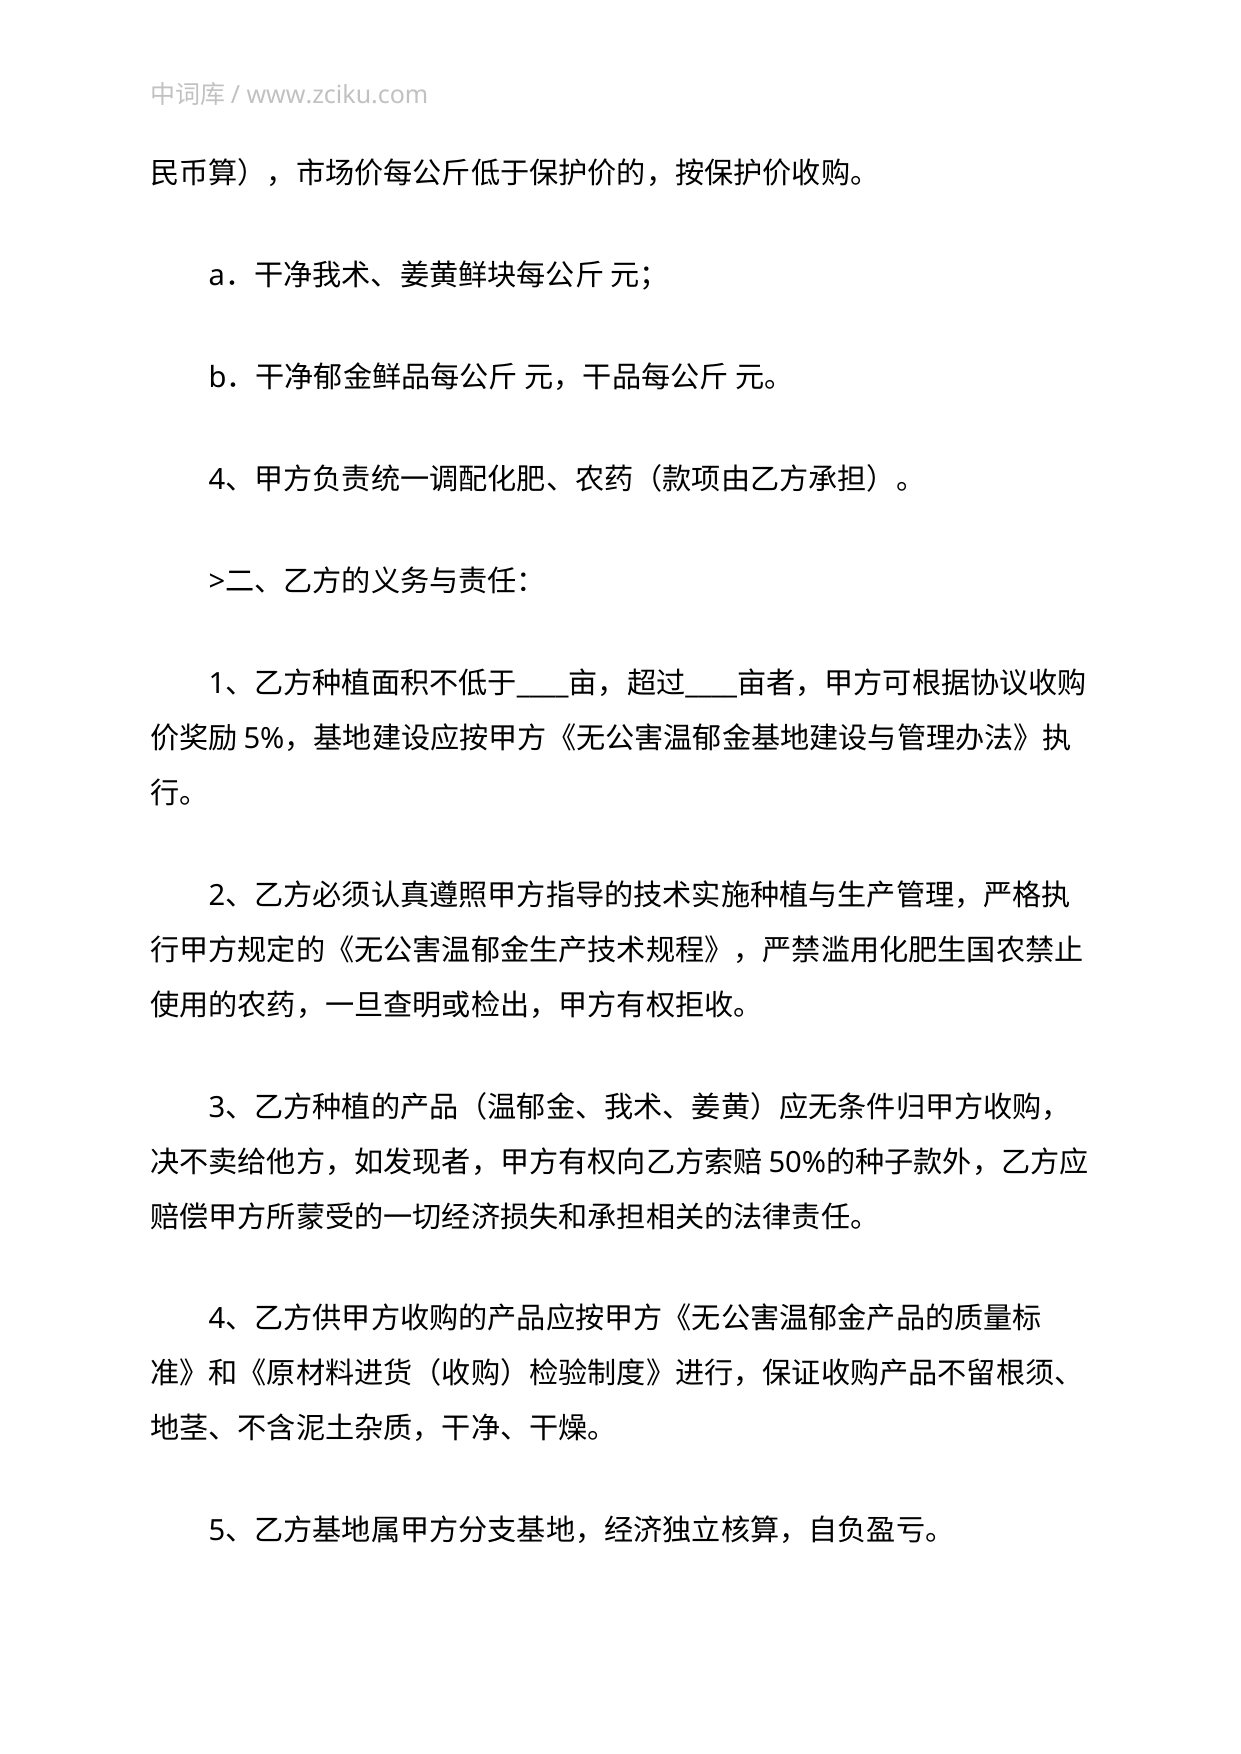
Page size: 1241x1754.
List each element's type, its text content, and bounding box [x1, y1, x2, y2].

text a．干净我术、姜黄鲜块每公斤 元； [150, 252, 1090, 294]
text >二、乙方的义务与责任： [150, 558, 1090, 600]
text 5、乙方基地属甲方分支基地，经济独立核算，自负盈亏。 [150, 1507, 1090, 1549]
text 2、乙方必须认真遵照甲方指导的技术实施种植与生产管理，严格执行甲方规定的《无公害温郁金生产技术规程》，严禁滥用化肥生国农禁止使用的农药，一旦查明或检出，甲方有权拒收。 [150, 871, 1090, 1024]
text 4、甲方负责统一调配化肥、农药（款项由乙方承担）。 [150, 456, 1090, 498]
text 1、乙方种植面积不低于____亩，超过____亩者，甲方可根据协议收购价奖励5%，基地建设应按甲方《无公害温郁金基地建设与管理办法》执行。 [150, 660, 1090, 812]
text 4、乙方供甲方收购的产品应按甲方《无公害温郁金产品的质量标准》和《原材料进货（收购）检验制度》进行，保证收购产品不留根须、地茎、不含泥土杂质，干净、干燥。 [150, 1295, 1090, 1447]
text 3、乙方种植的产品（温郁金、我术、姜黄）应无条件归甲方收购，决不卖给他方，如发现者，甲方有权向乙方索赔50%的种子款外，乙方应赔偿甲方所蒙受的一切经济损失和承担相关的法律责任。 [150, 1083, 1090, 1235]
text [150, 150, 1090, 192]
text b．干净郁金鲜品每公斤 元，干品每公斤 元。 [150, 354, 1090, 396]
